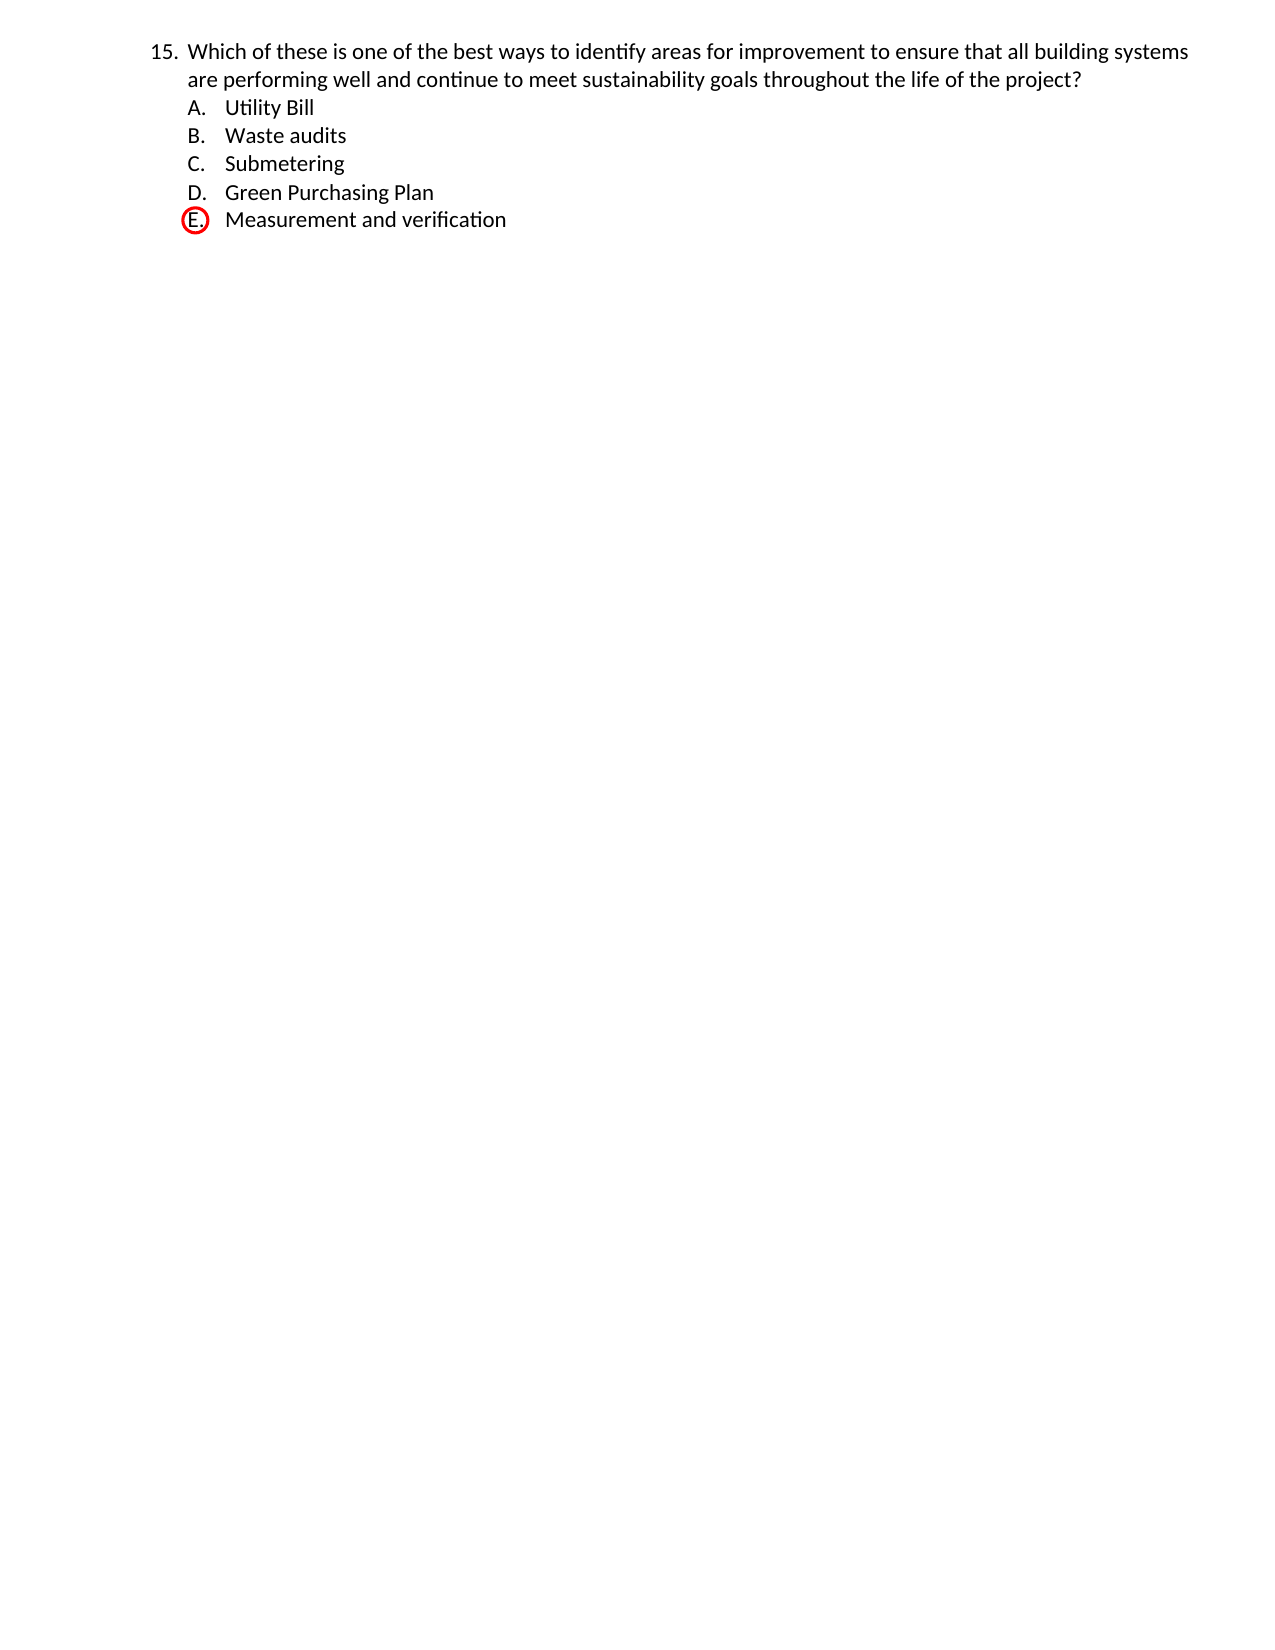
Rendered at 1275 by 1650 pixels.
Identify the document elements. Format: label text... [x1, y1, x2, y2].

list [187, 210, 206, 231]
list Utility Bill [187, 93, 1200, 122]
list Green Purchasing Plan [187, 178, 1200, 206]
list Waste audits [187, 122, 1200, 149]
list Submetering [187, 149, 1200, 178]
list Measurement and verification [200, 206, 1200, 234]
list Which of these is one of the best ways to identify areas for improvement to ensure that all building systems are performing well and continue to meet sustainability goals throughout the life of the project? [150, 37, 1200, 93]
